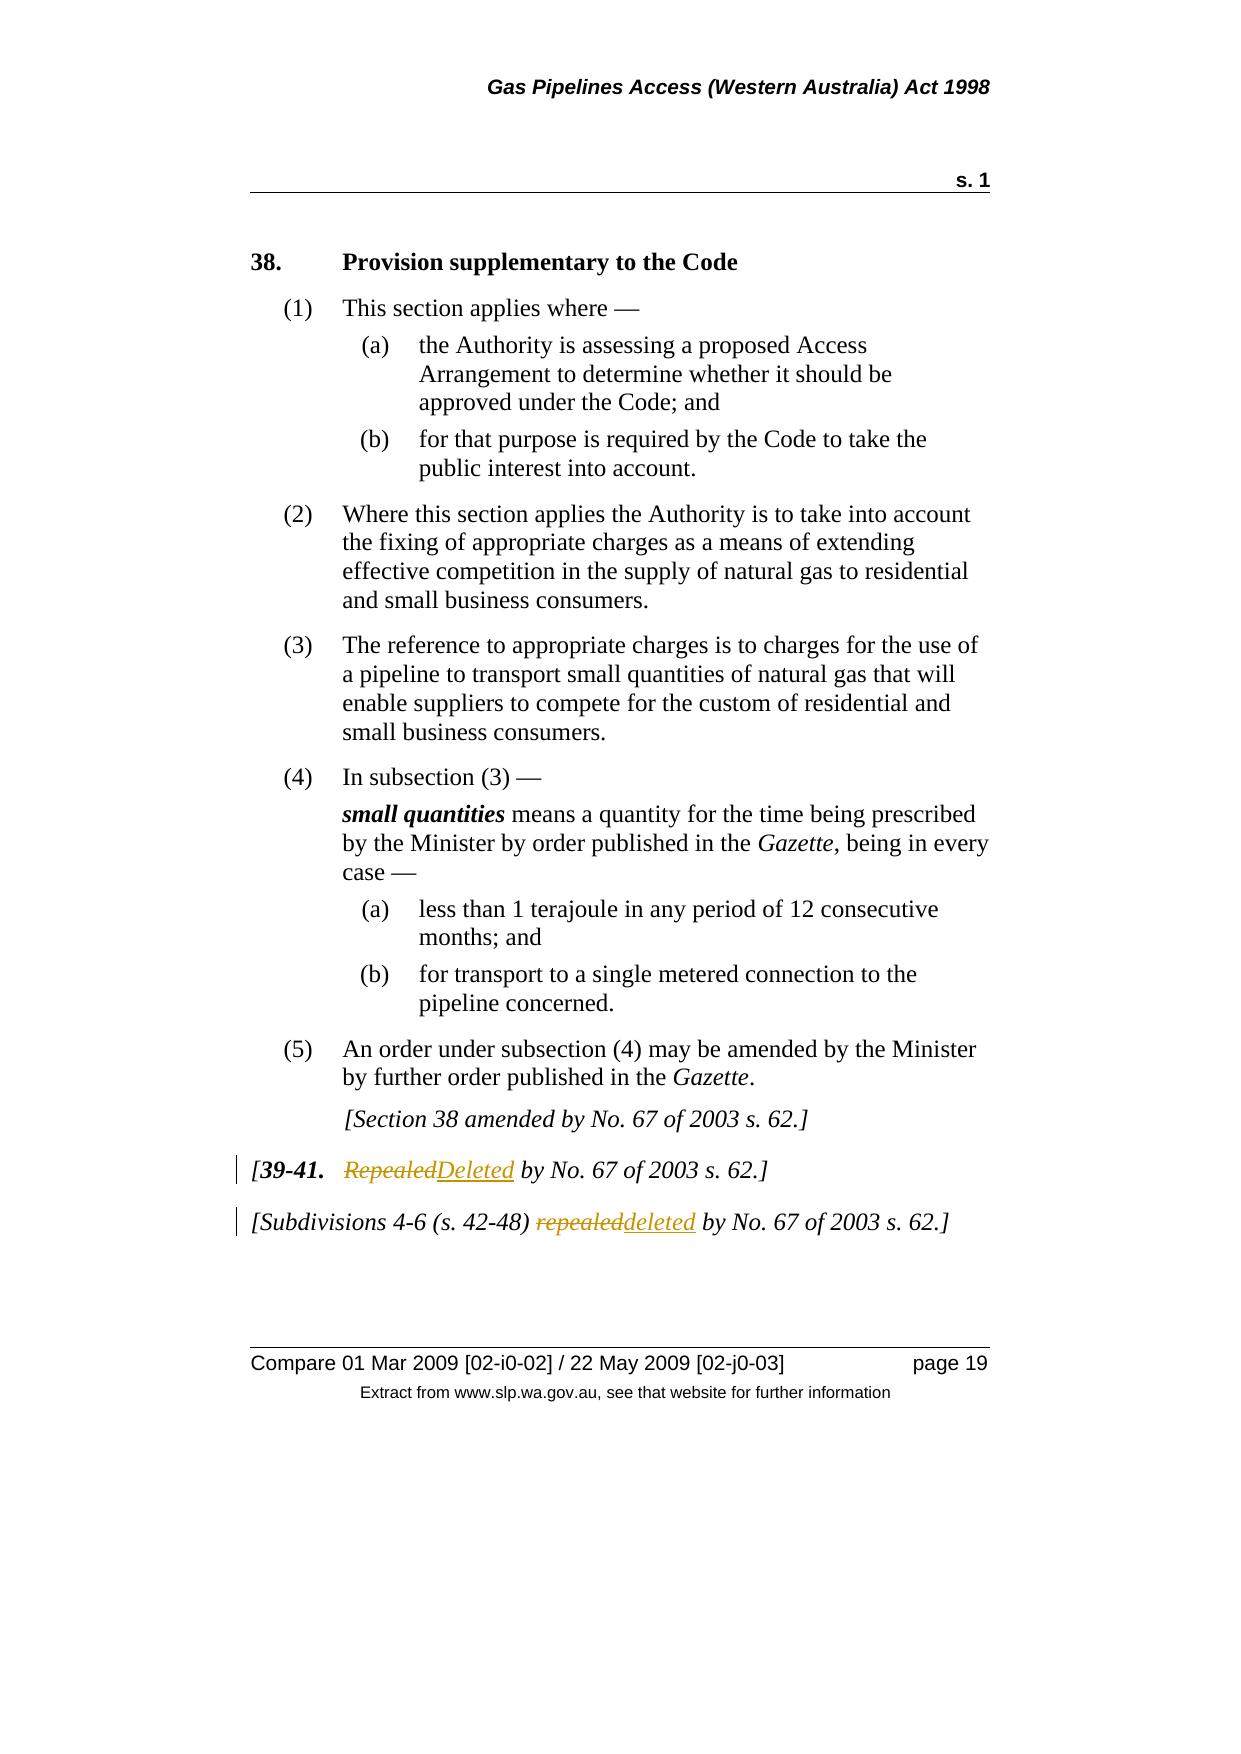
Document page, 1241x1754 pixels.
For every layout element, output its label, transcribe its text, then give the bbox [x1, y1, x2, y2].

subtitle 38. Provision supplementary to the Code [250, 247, 990, 276]
text [Section 38 amended by No. 67 of 2003 s. 62.] [250, 1104, 990, 1132]
text (a) less than 1 terajoule in any period of 12 consecutive months; and [250, 894, 990, 951]
text (2) Where this section applies the Authority is to take into account the fixing of appropriate charges as a means of extending effective competition in the supply of natural gas to residential and small business consumers. [250, 499, 990, 614]
text (a) the Authority is assessing a proposed Access Arrangement to determine whether it should be approved under the Code; and [250, 330, 990, 416]
text (b) for that purpose is required by the Code to take the public interest into account. [250, 424, 990, 482]
text (5) An order under subsection (4) may be amended by the Minister by further order published in the Gazette. [250, 1034, 990, 1091]
text [39-41. by No. 67 of 2003 s. 62.] [250, 1155, 990, 1184]
text [Subdivisions 4-6 (s. 42-48) by No. 67 of 2003 s. 62.] [250, 1207, 990, 1236]
text small quantities means a quantity for the time being prescribed by the Minister by order published in the Gazette, being in every case — [250, 799, 990, 885]
text (b) for transport to a single metered connection to the pipeline concerned. [250, 959, 990, 1017]
text (3) The reference to appropriate charges is to charges for the use of a pipeline to transport small quantities of natural gas that will enable suppliers to compete for the custom of residential and small business consumers. [250, 630, 990, 745]
text (4) In subsection (3) — [250, 762, 990, 791]
text (1) This section applies where — [250, 293, 990, 322]
